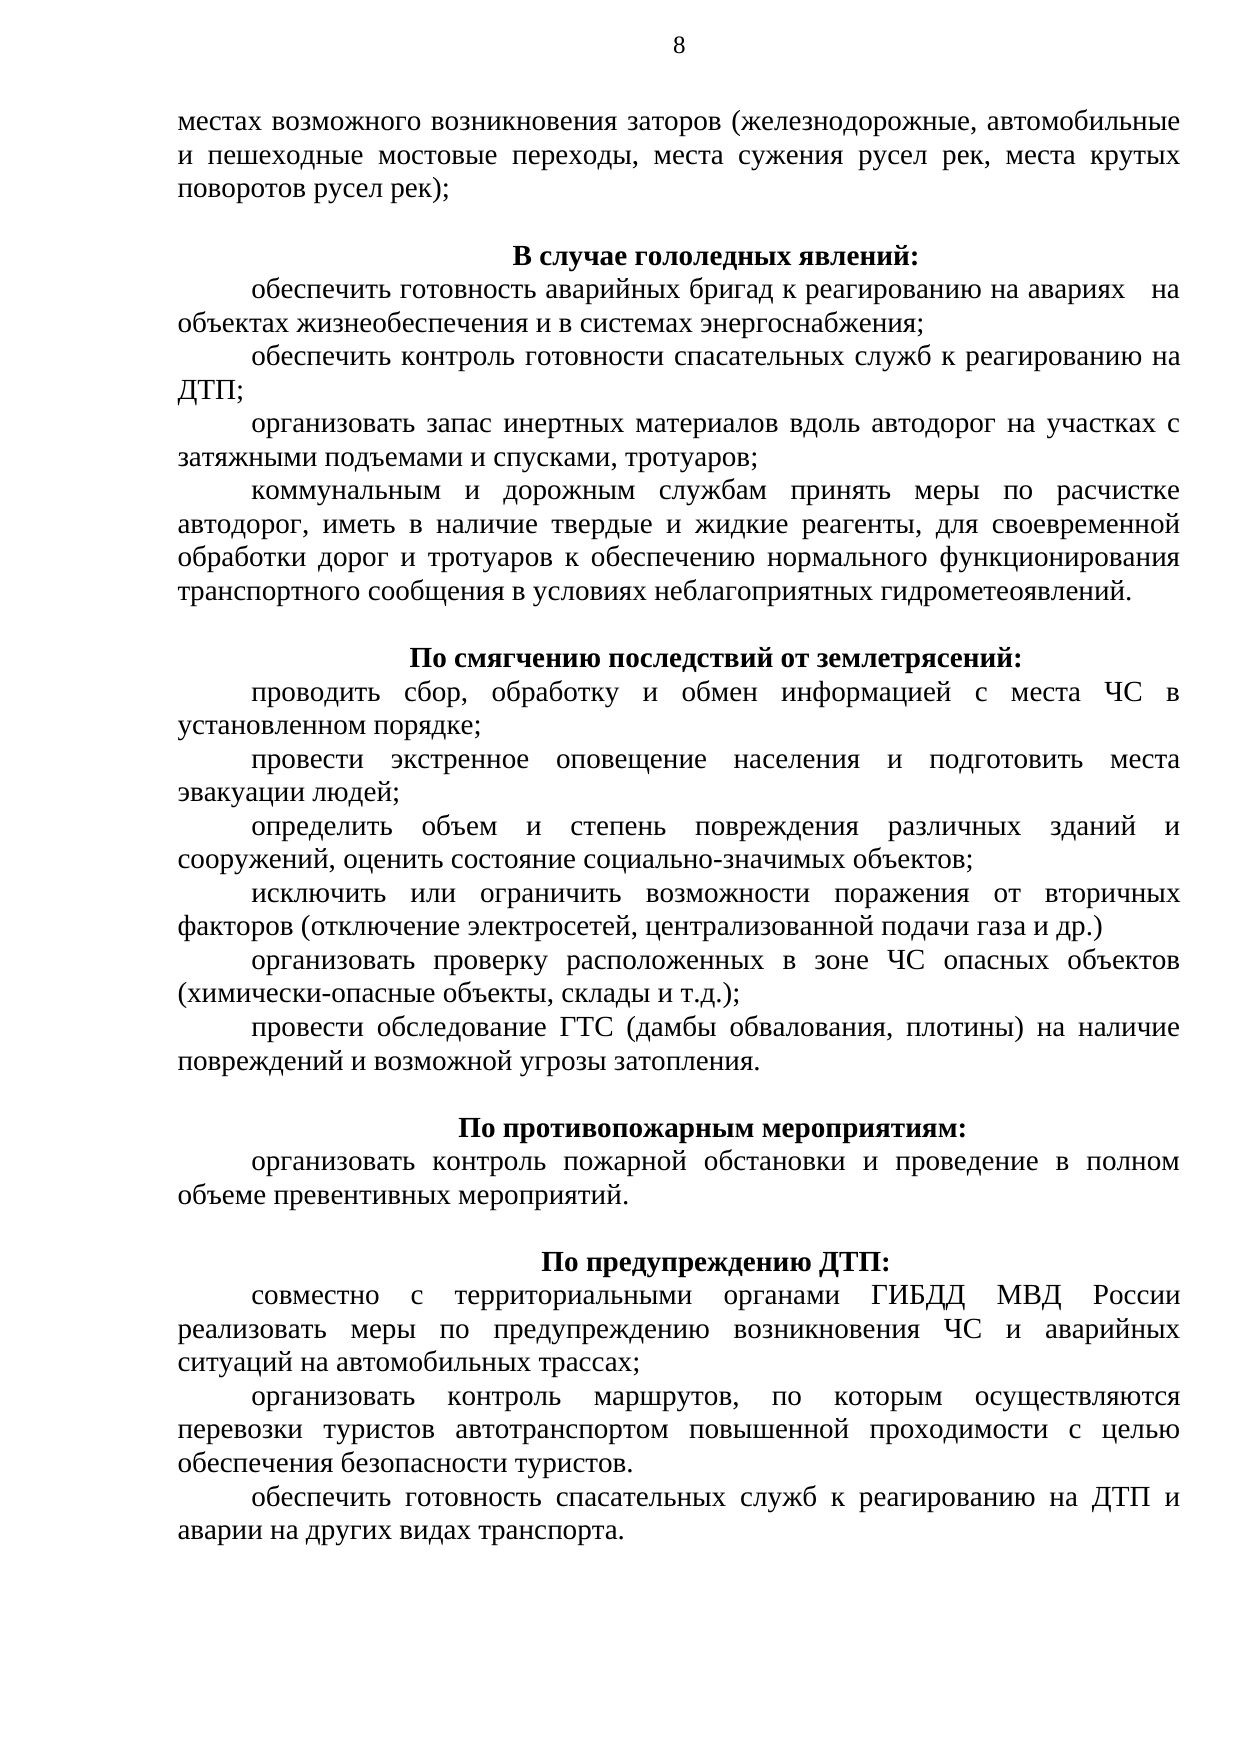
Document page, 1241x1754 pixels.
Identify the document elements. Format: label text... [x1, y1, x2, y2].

text обеспечить готовность аварийных бригад к реагированию на авариях на объектах жизнеобеспечения и в системах энергоснабжения; [177, 271, 1181, 338]
text организовать запас инертных материалов вдоль автодорог на участках с затяжными подъемами и спусками, тротуаров; [177, 405, 1181, 472]
text проводить сбор, обработку и обмен информацией с места ЧС в установленном порядке; [177, 674, 1181, 741]
text По смягчению последствий от землетрясений: [177, 640, 1181, 674]
text По предупреждению ДТП: [177, 1244, 1181, 1277]
list По противопожарным мероприятиям: [244, 1110, 1181, 1143]
text определить объем и степень повреждения различных зданий и сооружений, оценить состояние социально-значимых объектов; [177, 808, 1181, 875]
text организовать контроль пожарной обстановки и проведение в полном объеме превентивных мероприятий. [177, 1143, 1181, 1210]
text обеспечить готовность спасательных служб к реагированию на ДТП и аварии на других видах транспорта. [177, 1479, 1181, 1546]
text обеспечить контроль готовности спасательных служб к реагированию на ДТП; [177, 338, 1181, 405]
text провести обследование ГТС (дамбы обвалования, плотины) на наличие повреждений и возможной угрозы затопления. [177, 1009, 1181, 1076]
text исключить или ограничить возможности поражения от вторичных факторов (отключение электросетей, централизованной подачи газа и др.) [177, 875, 1181, 942]
text коммунальным и дорожным службам принять меры по расчистке автодорог, иметь в наличие твердые и жидкие реагенты, для своевременной обработки дорог и тротуаров к обеспечению нормального функционирования транспортного сообщения в условиях неблагоприятных гидрометеоявлений. [177, 472, 1181, 607]
text организовать проверку расположенных в зоне ЧС опасных объектов (химически-опасные объекты, склады и т.д.); [177, 942, 1181, 1009]
text совместно с территориальными органами ГИБДД МВД России реализовать меры по предупреждению возникновения ЧС и аварийных ситуаций на автомобильных трассах; [177, 1277, 1181, 1378]
text провести экстренное оповещение населения и подготовить места эвакуации людей; [177, 741, 1181, 808]
text В случае гололедных явлений: [177, 238, 1181, 271]
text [177, 103, 1181, 204]
text организовать контроль маршрутов, по которым осуществляются перевозки туристов автотранспортом повышенной проходимости с целью обеспечения безопасности туристов. [177, 1378, 1181, 1479]
